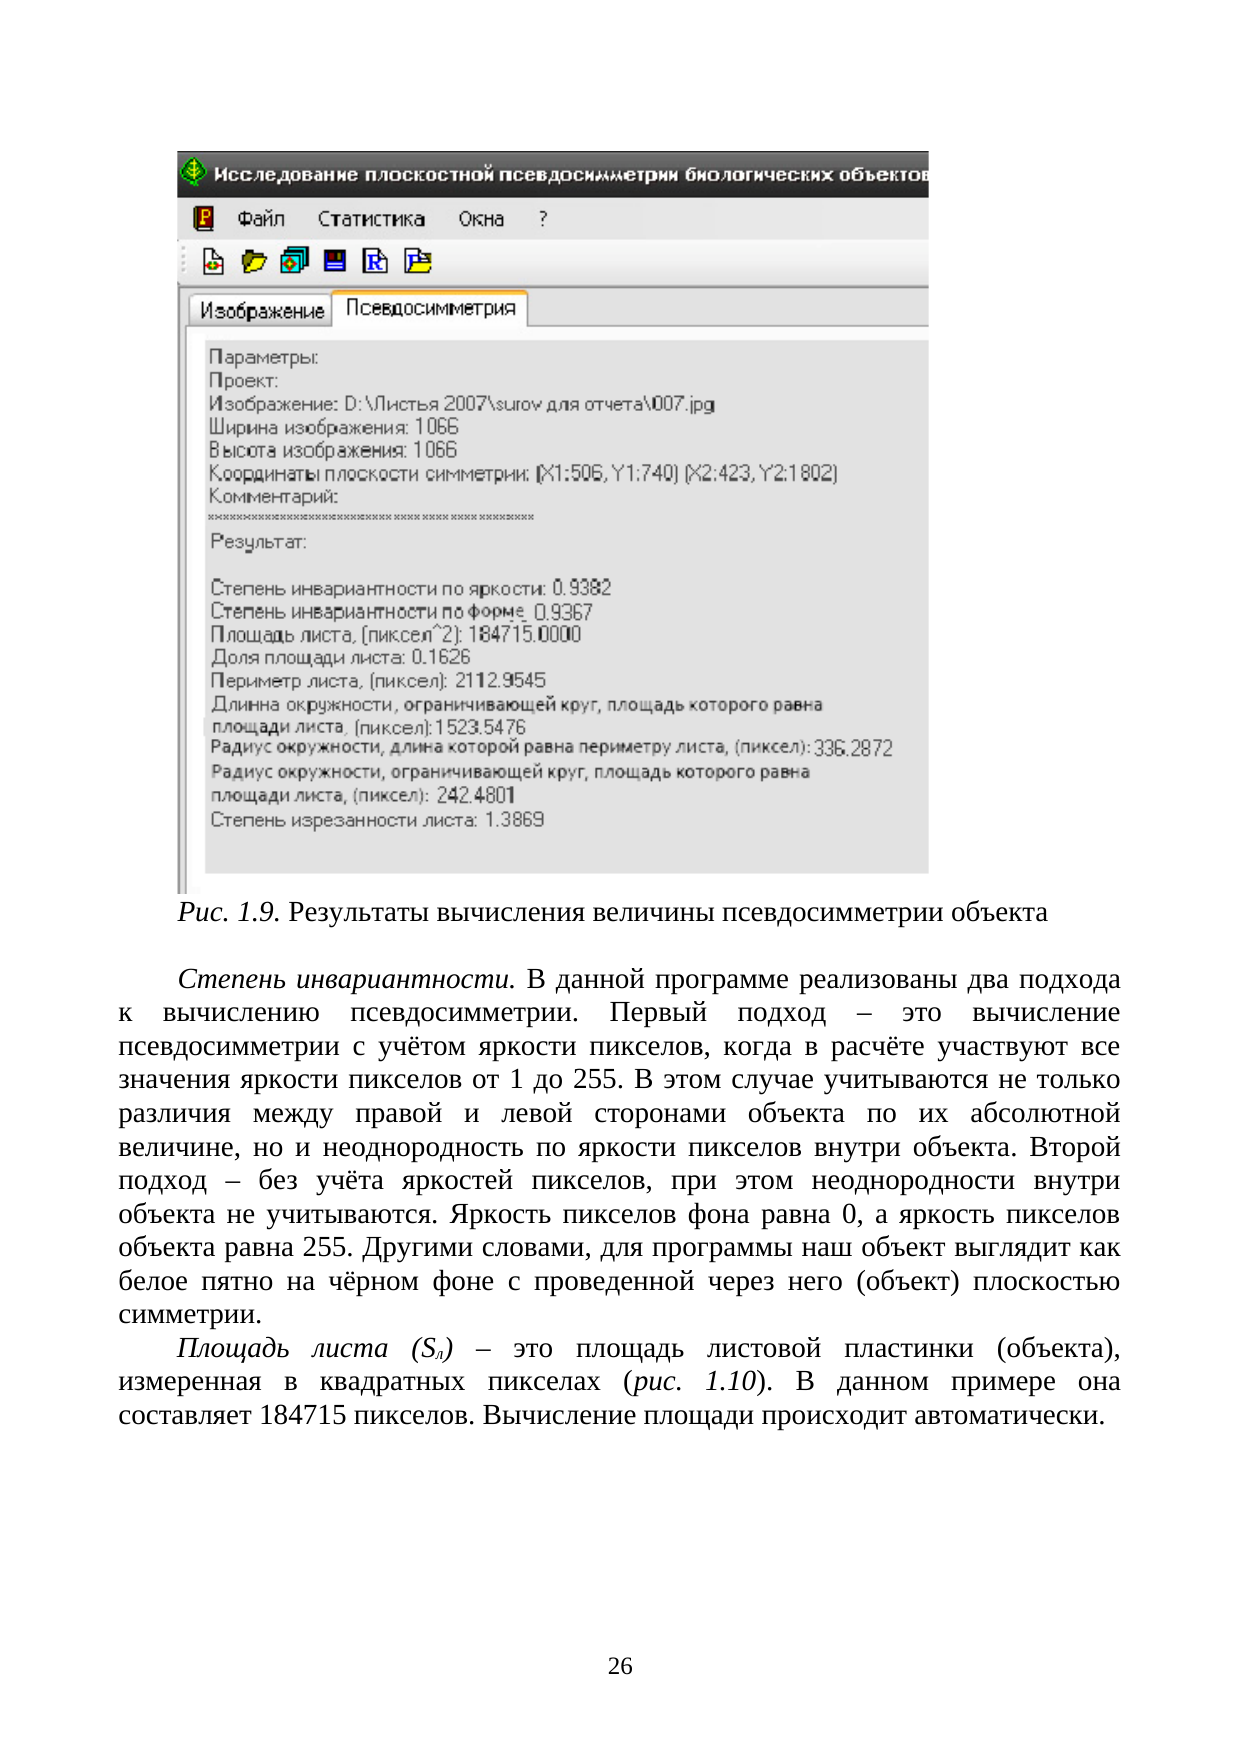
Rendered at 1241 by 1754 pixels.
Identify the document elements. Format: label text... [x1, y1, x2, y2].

text Площадь листа (Sл) – это площадь листовой пластинки (объекта), измеренная в квадратных пикселах (рис. 1.10). В данном примере она составляет 184715 пикселов. Вычисление площади происходит автоматически. [118, 1330, 1122, 1431]
text Рис. 1.9. Результаты вычисления величины псевдосимметрии объекта [118, 894, 1122, 927]
picture [177, 151, 929, 894]
text Степень инвариантности. В данной программе реализованы два подхода к вычислению псевдосимметрии. Первый подход – это вычисление псевдосимметрии с учётом яркости пикселов, когда в расчёте участвуют все значения яркости пикселов от 1 до 255. В этом случае учитываются не только различия между правой и левой сторонами объекта по их абсолютной величине, но и неоднородность по яркости пикселов внутри объекта. Второй подход – без учёта яркостей пикселов, при этом неоднородности внутри объекта не учитываются. Яркость пикселов фона равна 0, а яркость пикселов объекта равна 255. Другими словами, для программы наш объект выглядит как белое пятно на чёрном фоне с проведенной через него (объект) плоскостью симметрии. [118, 961, 1122, 1330]
